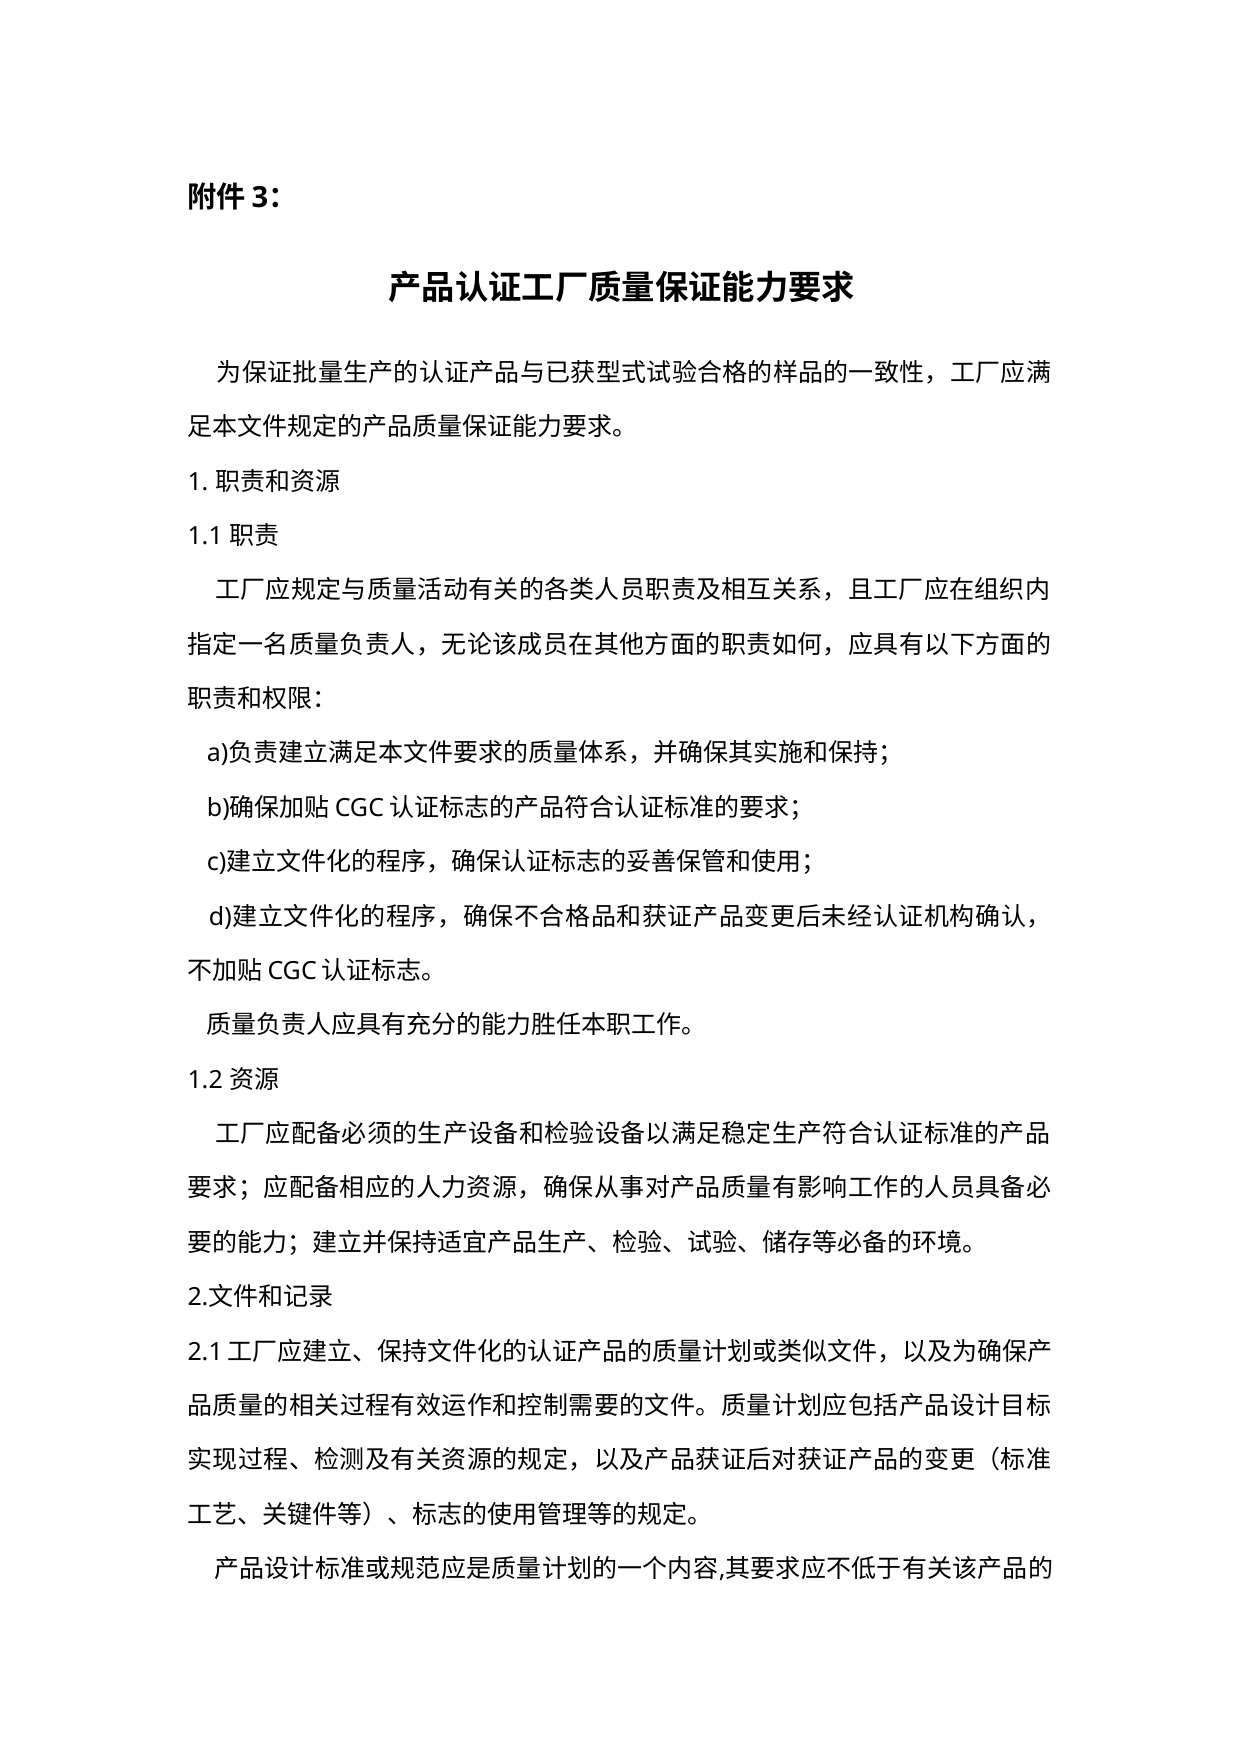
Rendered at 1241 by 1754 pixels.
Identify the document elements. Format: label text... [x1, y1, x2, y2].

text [187, 261, 1053, 1585]
subtitle 附件3： [187, 162, 1053, 227]
